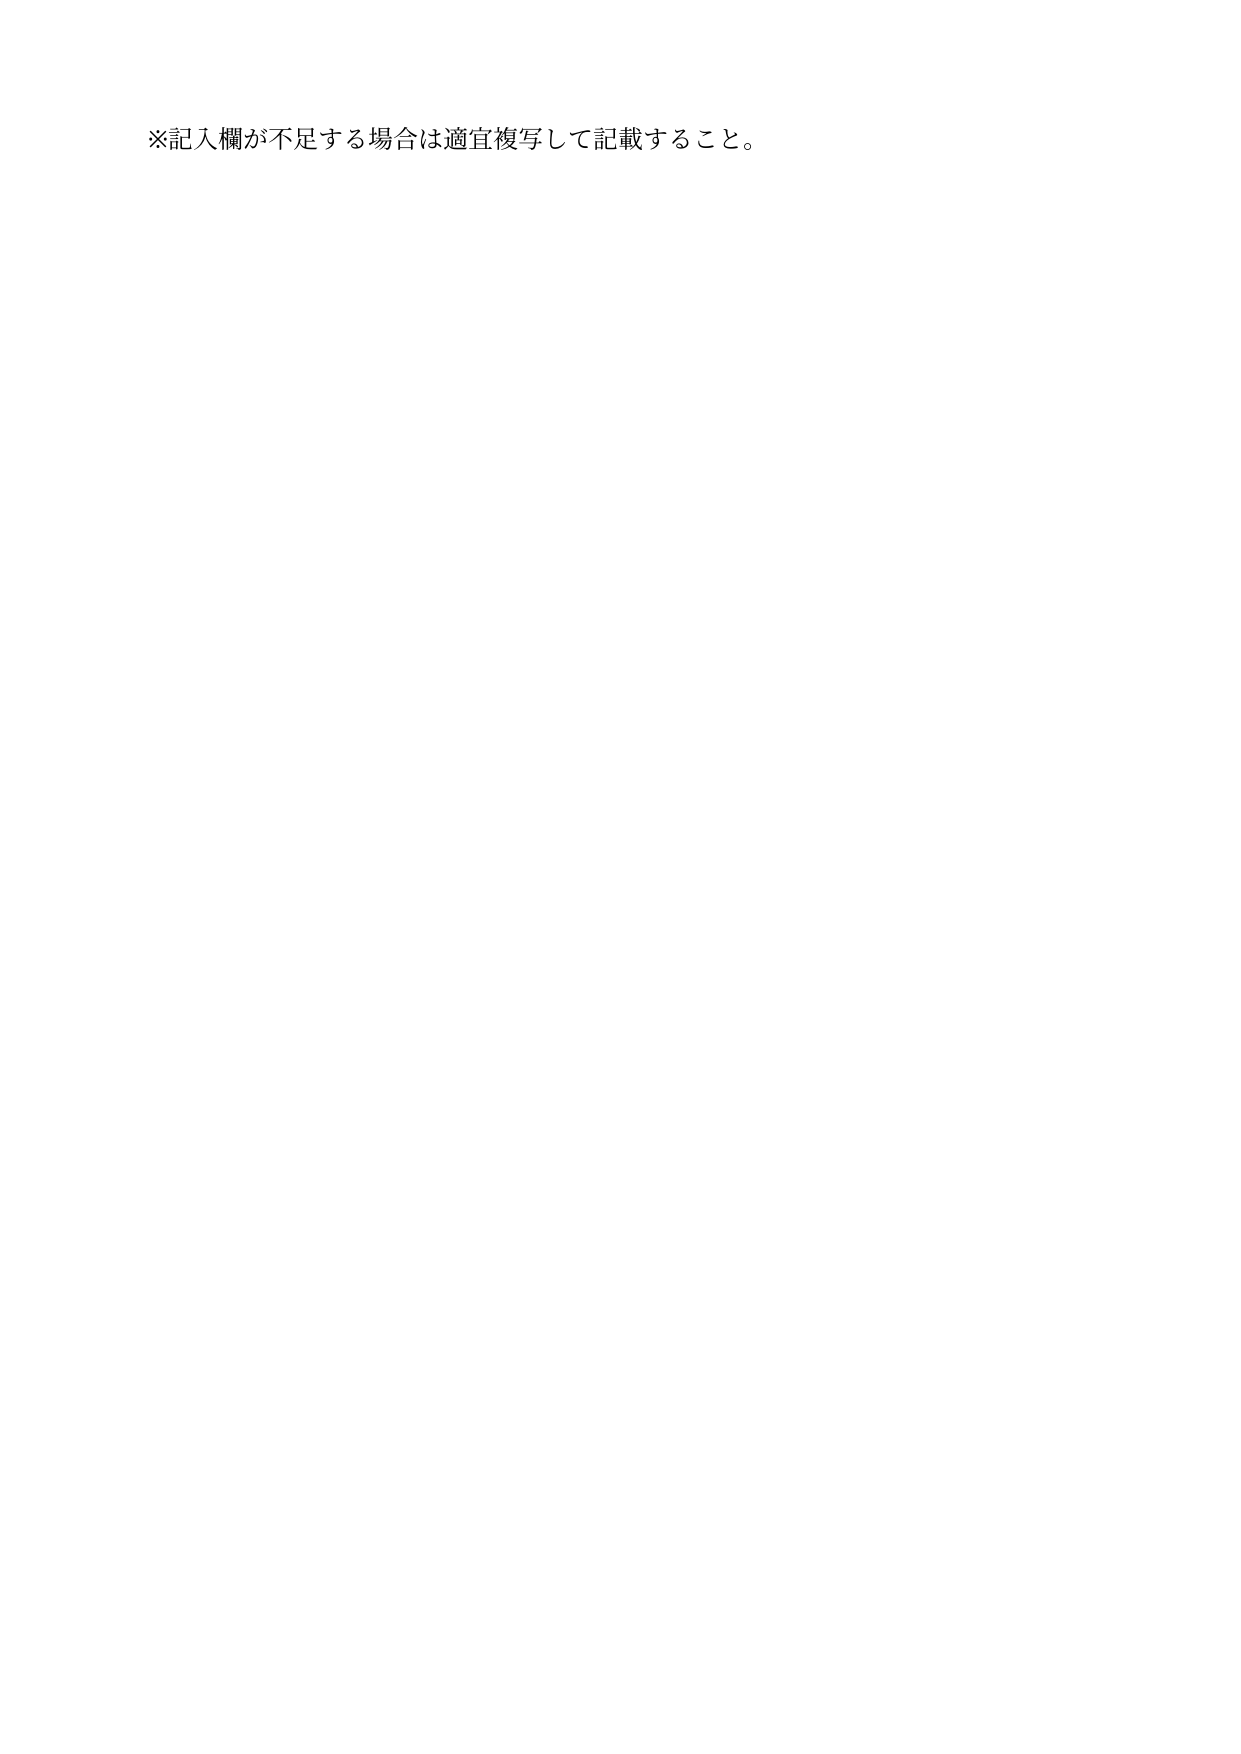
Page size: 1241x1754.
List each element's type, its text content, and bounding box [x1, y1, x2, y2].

text ※記入欄が不足する場合は適宜複写して記載すること。 [148, 119, 1092, 157]
